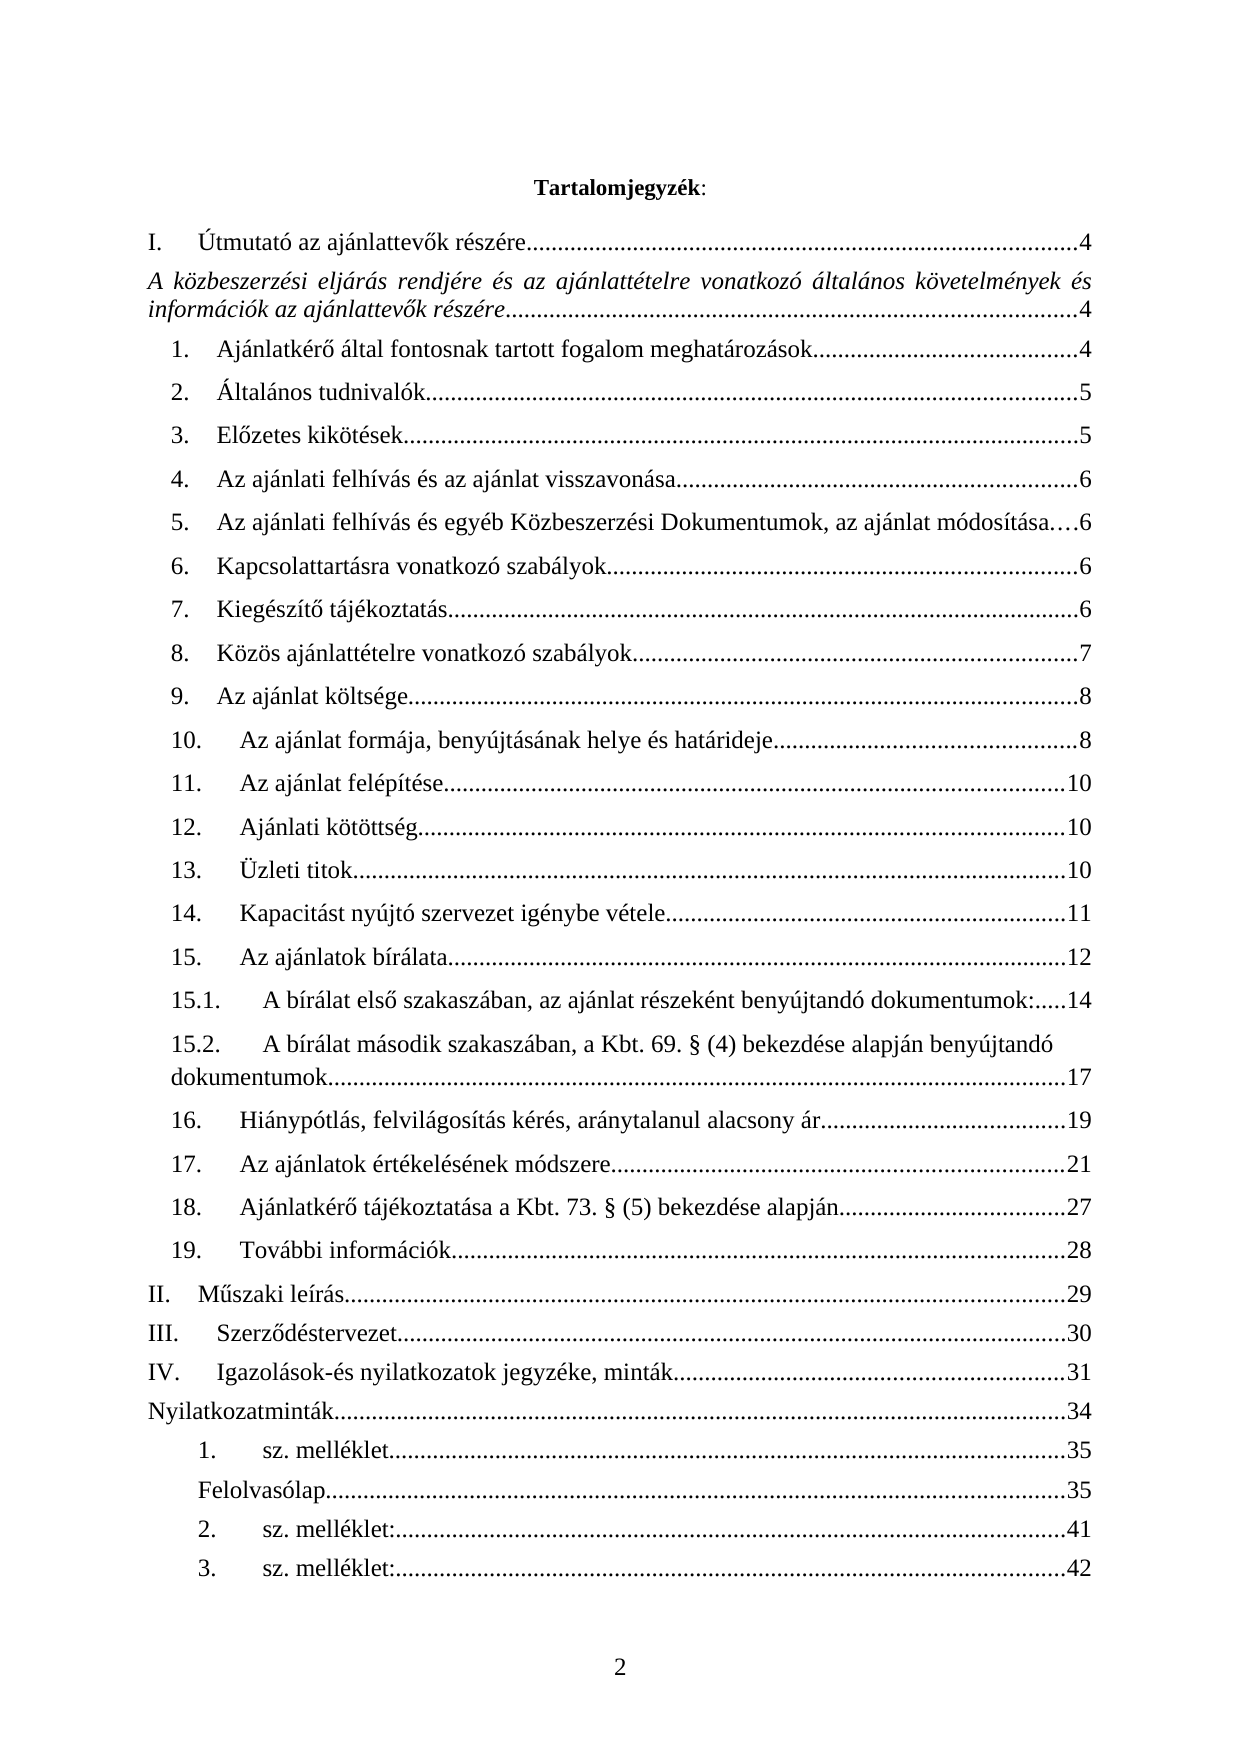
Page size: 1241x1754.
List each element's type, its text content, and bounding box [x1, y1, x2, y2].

text 8. Közös ajánlattételre vonatkozó szabályok 7 [171, 638, 1093, 667]
text 18. Ajánlatkérő tájékoztatása a Kbt. 73. § (5) bekezdése alapján 27 [171, 1192, 1093, 1221]
text 19. További információk 28 [171, 1236, 1093, 1264]
text 15.2. A bírálat második szakaszában, a Kbt. 69. § (4) bekezdése alapján benyújtandó dokumentumok 17 [171, 1029, 1093, 1091]
text 2. sz. melléklet: 41 [198, 1514, 1093, 1543]
text Felolvasólap 35 [198, 1475, 1093, 1503]
text 12. Ajánlati kötöttség 10 [171, 812, 1093, 840]
text 14. Kapacitást nyújtó szervezet igénybe vétele 11 [171, 898, 1093, 927]
text 1. Ajánlatkérő által fontosnak tartott fogalom meghatározások 4 [171, 334, 1093, 362]
text A közbeszerzési eljárás rendjére és az ajánlattételre vonatkozó általános követelmények és információk az ajánlattevők részére 4 [148, 266, 1093, 323]
text 9. Az ajánlat költsége 8 [171, 681, 1093, 710]
text IV. Igazolások-és nyilatkozatok jegyzéke, minták 31 [148, 1357, 1093, 1386]
text 3. Előzetes kikötések 5 [171, 421, 1093, 449]
text 6. Kapcsolattartásra vonatkozó szabályok 6 [171, 551, 1093, 580]
text 15. Az ajánlatok bírálata 12 [171, 942, 1093, 971]
text 16. Hiánypótlás, felvilágosítás kérés, aránytalanul alacsony ár 19 [171, 1105, 1093, 1134]
text Tartalomjegyzék: [148, 174, 1093, 200]
text 1. sz. melléklet 35 [198, 1436, 1093, 1464]
text 13. Üzleti titok 10 [171, 855, 1093, 884]
text I. Útmutató az ajánlattevők részére 4 [148, 227, 1093, 255]
text 15.1. A bírálat első szakaszában, az ajánlat részeként benyújtandó dokumentumok: 14 [171, 985, 1093, 1014]
text 7. Kiegészítő tájékoztatás 6 [171, 594, 1093, 623]
text II. Műszaki leírás 29 [148, 1279, 1093, 1308]
text 11. Az ajánlat felépítése 10 [171, 768, 1093, 797]
text III. Szerződéstervezet 30 [148, 1318, 1093, 1347]
text Nyilatkozatminták 34 [148, 1396, 1093, 1425]
text 4. Az ajánlati felhívás és az ajánlat visszavonása 6 [171, 464, 1093, 493]
text 2. Általános tudnivalók 5 [171, 377, 1093, 406]
text 10. Az ajánlat formája, benyújtásának helye és határideje 8 [171, 725, 1093, 753]
text 3. sz. melléklet: 42 [198, 1553, 1093, 1582]
text 17. Az ajánlatok értékelésének módszere 21 [171, 1149, 1093, 1177]
text 5. Az ajánlati felhívás és egyéb Közbeszerzési Dokumentumok, az ajánlat módosítása 6 [171, 507, 1093, 536]
